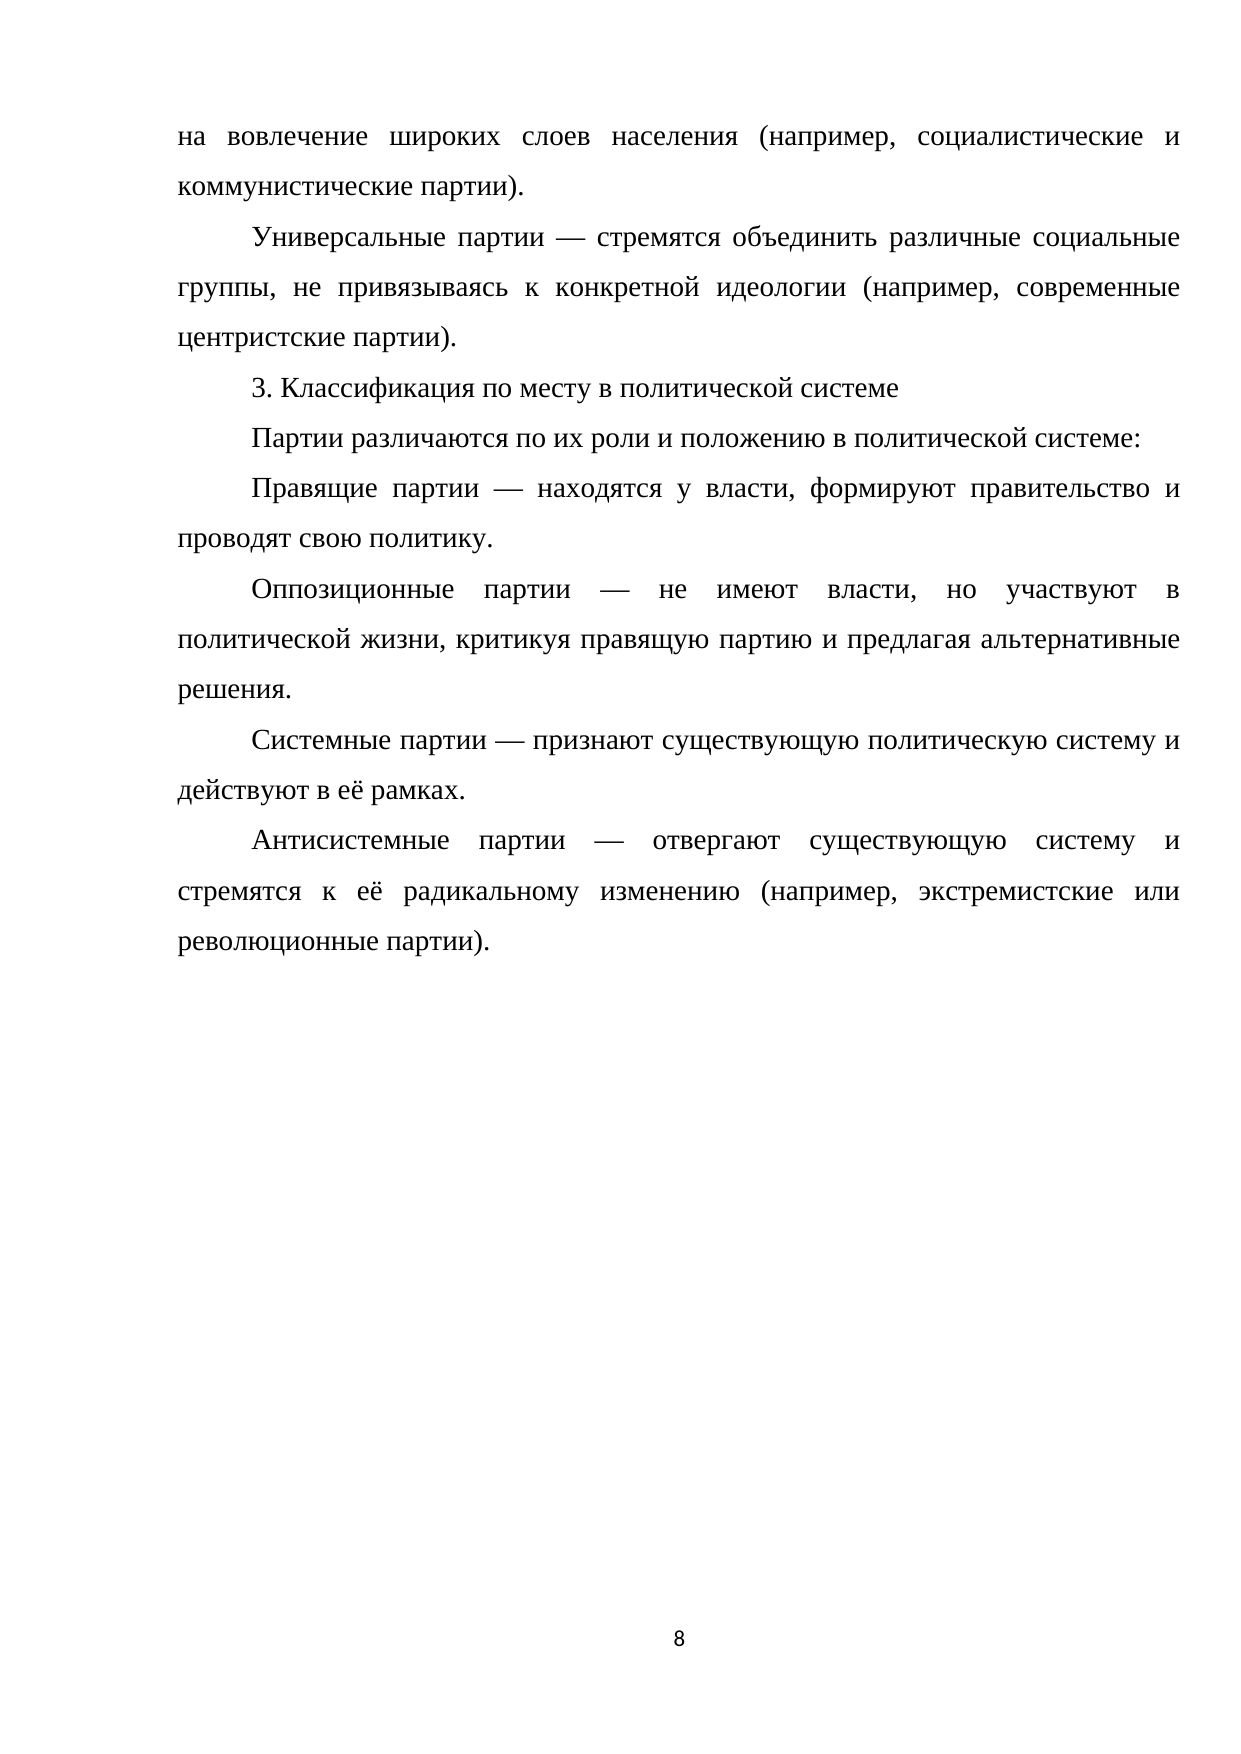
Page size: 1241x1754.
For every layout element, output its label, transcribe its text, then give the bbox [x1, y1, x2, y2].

text Системные партии — признают существующую политическую систему и действуют в её рамках. [177, 722, 1181, 806]
text Партии различаются по их роли и положению в политической системе: [177, 420, 1181, 453]
text Правящие партии — находятся у власти, формируют правительство и проводят свою политику. [177, 470, 1181, 554]
text 3. Классификация по месту в политической системе [177, 370, 1181, 403]
text Универсальные партии — стремятся объединить различные социальные группы, не привязываясь к конкретной идеологии (например, современные центристские партии). [177, 219, 1181, 353]
text Оппозиционные партии — не имеют власти, но участвуют в политической жизни, критикуя правящую партию и предлагая альтернативные решения. [177, 571, 1181, 705]
text Антисистемные партии — отвергают существующую систему и стремятся к её радикальному изменению (например, экстремистские или революционные партии). [177, 822, 1181, 957]
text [177, 118, 1181, 202]
